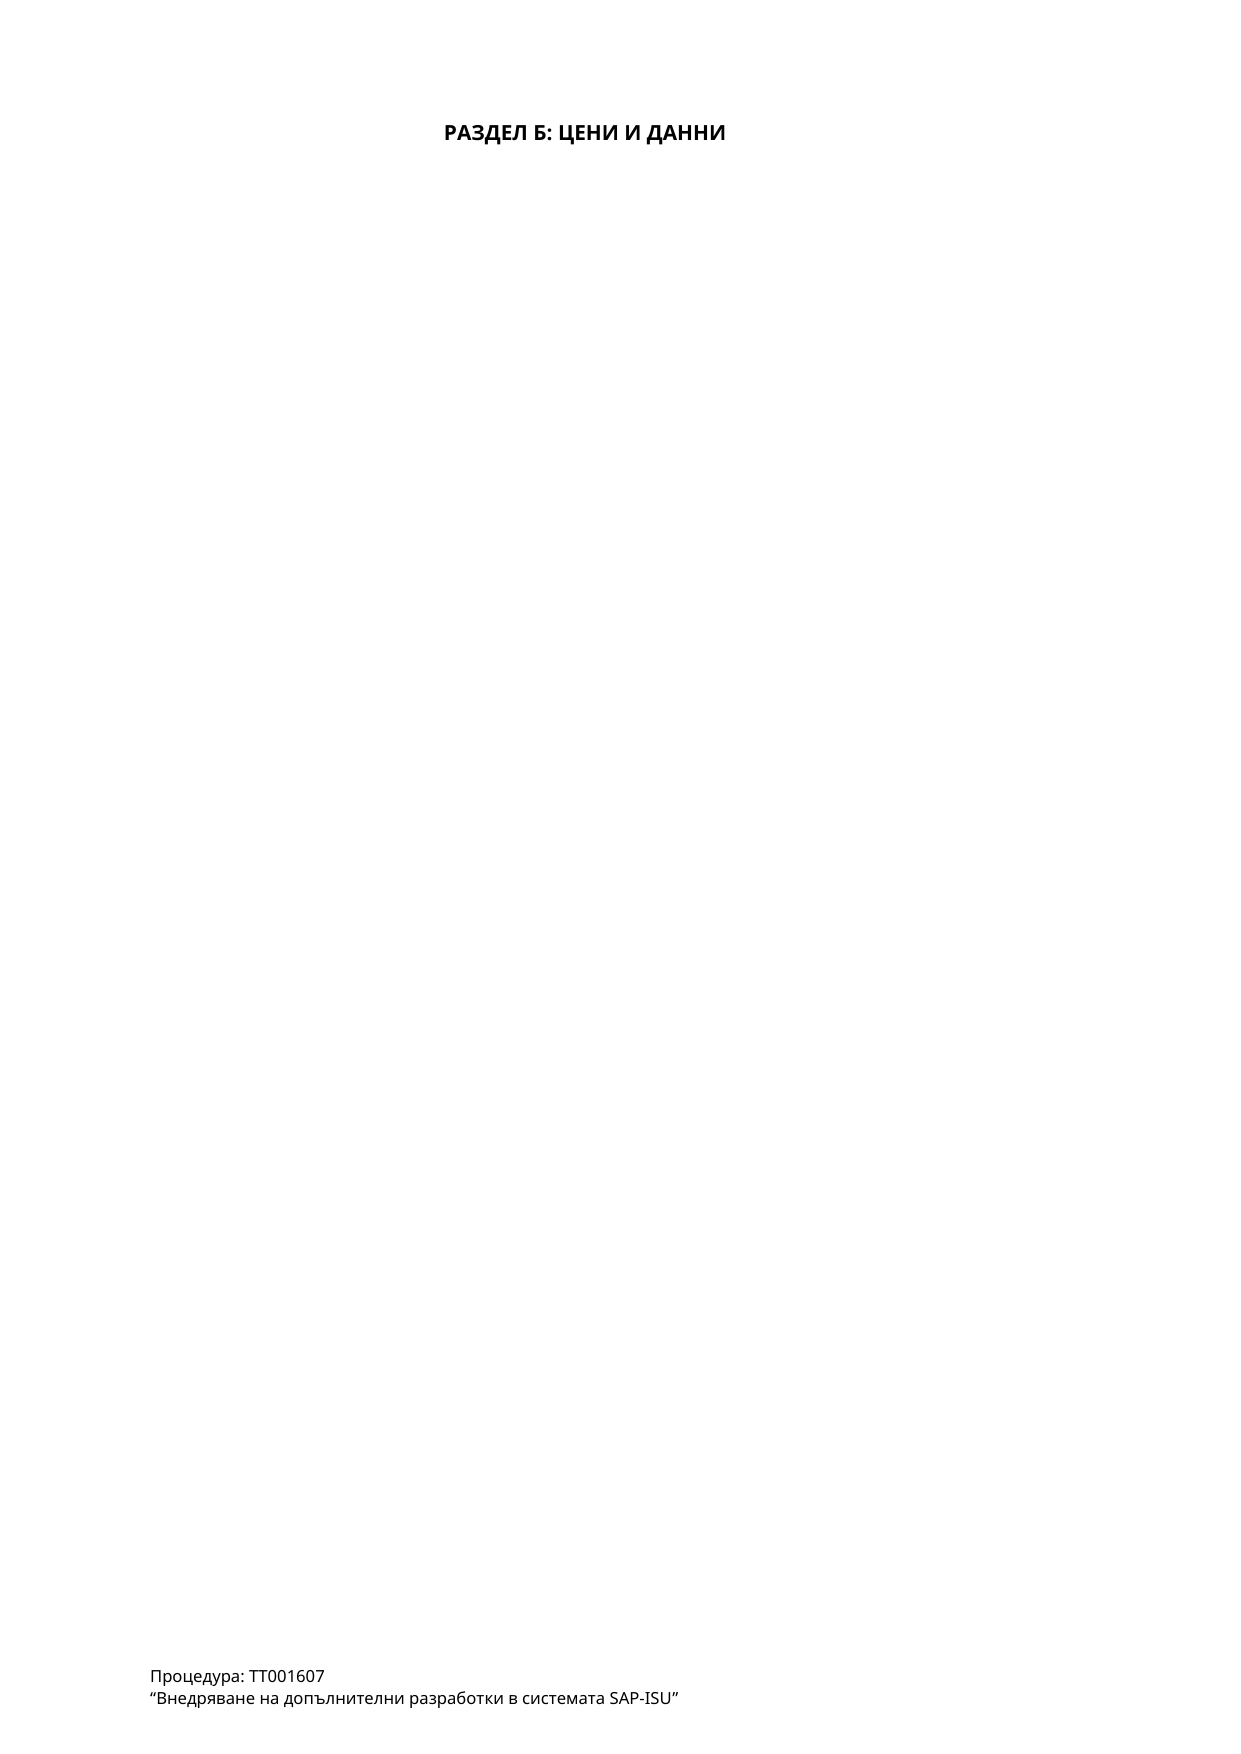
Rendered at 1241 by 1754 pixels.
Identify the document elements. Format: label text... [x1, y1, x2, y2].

text РАЗДЕЛ Б: ЦЕНИ И ДАННИ [150, 118, 1090, 147]
